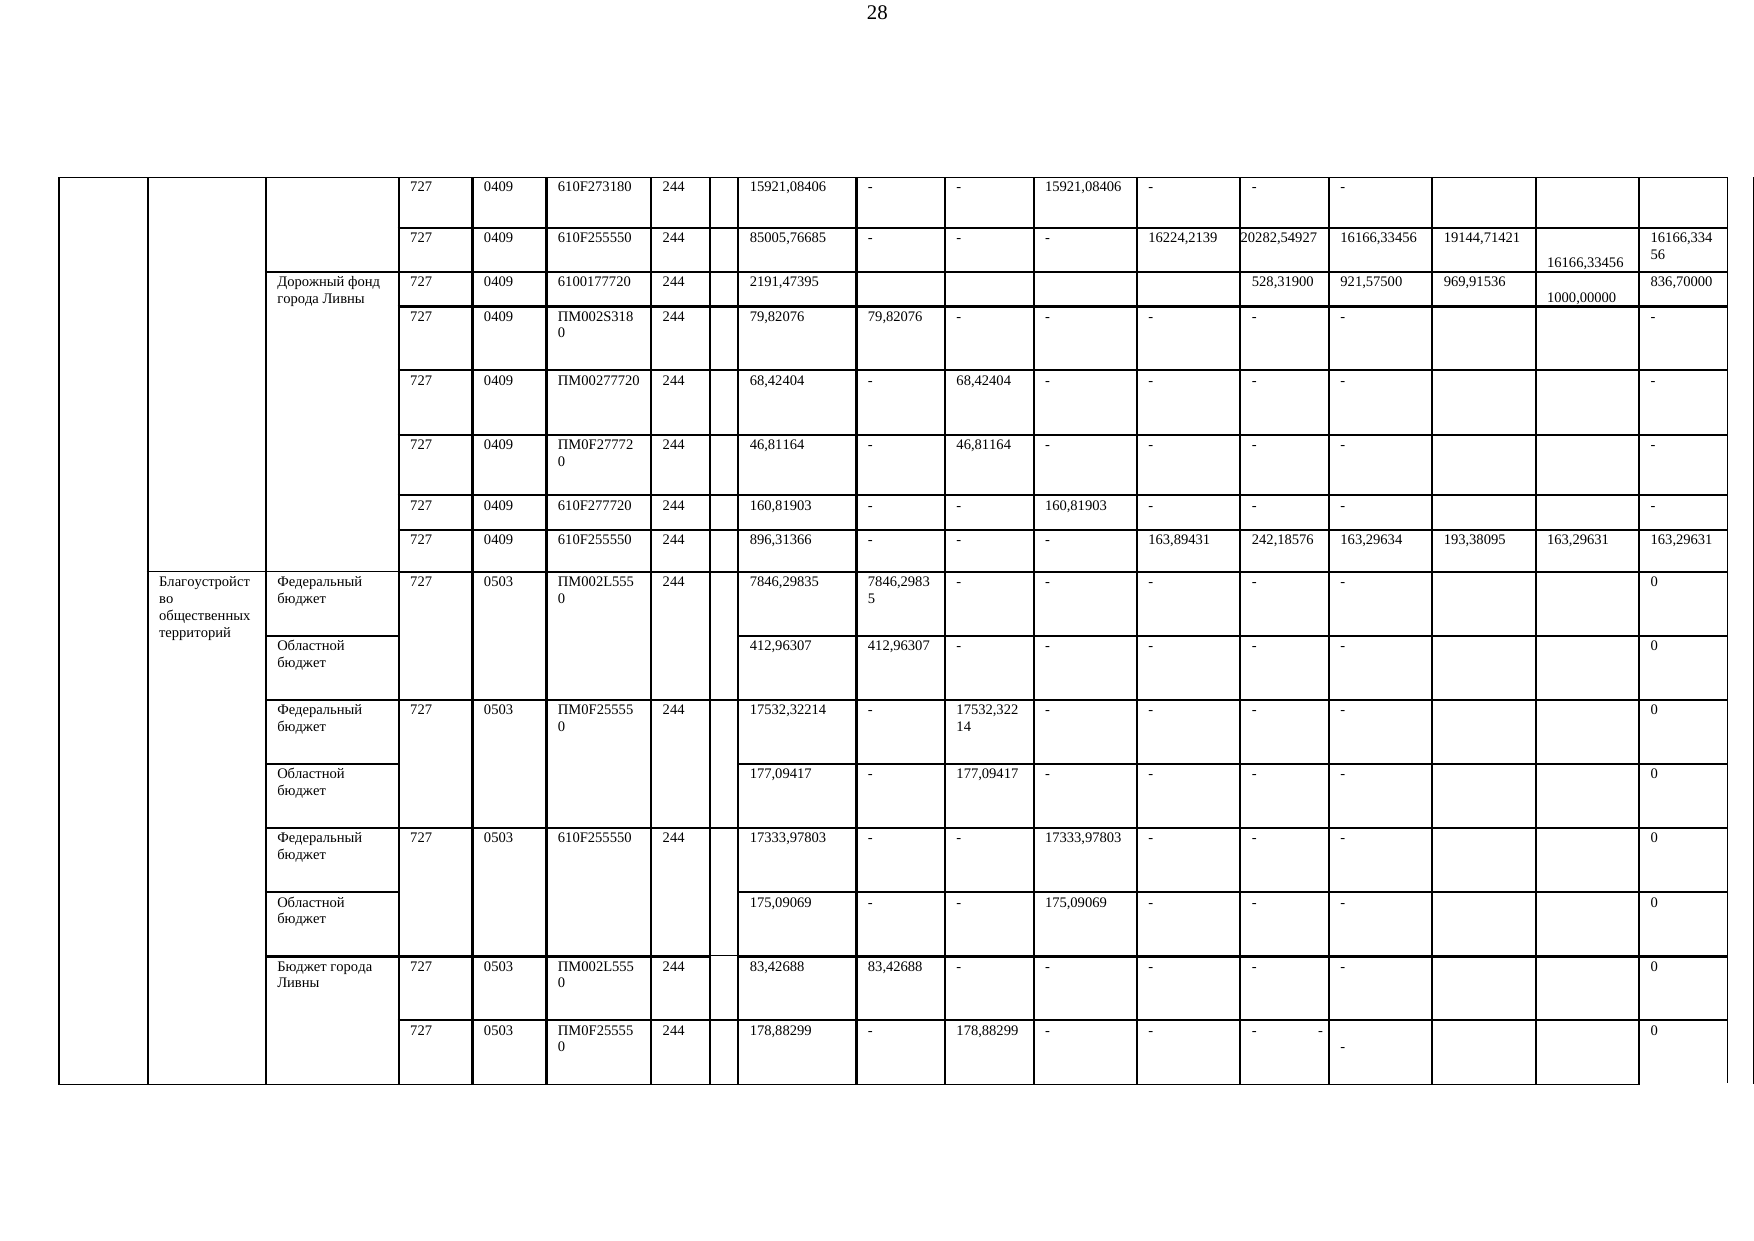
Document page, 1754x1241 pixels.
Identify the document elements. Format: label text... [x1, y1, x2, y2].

table_cell - [1241, 893, 1328, 955]
table_cell - [1330, 496, 1431, 529]
table_cell 2191,47395 [739, 273, 855, 305]
table_cell - [946, 573, 1033, 635]
table_cell [711, 496, 737, 529]
table_cell Областной бюджет [267, 893, 398, 955]
table_cell [858, 273, 944, 305]
table_cell - [1241, 308, 1328, 369]
table_cell [267, 178, 398, 271]
table_cell - [1640, 496, 1727, 529]
table_cell 16166,33456 [1330, 229, 1431, 271]
table_cell 0 [1640, 893, 1727, 955]
table_cell [1537, 893, 1638, 955]
table_cell - [946, 178, 1033, 227]
table_cell - [858, 436, 944, 494]
table_cell 0503 [474, 701, 545, 827]
table_cell ПM002L5550 [548, 958, 650, 1019]
table_cell 244 [652, 1021, 709, 1083]
table_cell 727 [400, 958, 471, 1019]
table_cell 46,81164 [739, 436, 855, 494]
table_cell 175,09069 [739, 893, 855, 955]
table_cell 836,70000 [1640, 273, 1727, 305]
table_cell - [1330, 893, 1431, 955]
table_cell - [858, 893, 944, 955]
table_cell - [1241, 958, 1328, 1019]
table_cell [711, 956, 737, 1019]
table_cell - - [1330, 1021, 1431, 1083]
table_cell 7846,29835 [739, 573, 855, 635]
table_cell 68,42404 [946, 371, 1033, 433]
table_cell Бюджет города Ливны [267, 958, 398, 1083]
table_cell ПM0F255550 [548, 701, 650, 827]
table_cell - [1138, 371, 1239, 433]
table_cell - [1241, 436, 1328, 494]
table_cell - [1138, 436, 1239, 494]
table_cell 17333,97803 [739, 829, 855, 891]
table_cell [1537, 701, 1638, 763]
table_cell - [1035, 308, 1136, 369]
table_cell 15921,08406 [1035, 178, 1136, 227]
table_cell - [1640, 436, 1727, 494]
table_cell 0409 [474, 531, 545, 571]
table_cell - [946, 958, 1033, 1019]
table_cell [711, 308, 737, 369]
table_cell [1433, 178, 1535, 227]
table_cell 0 [1640, 765, 1727, 827]
table_cell 20282,54927 [1241, 229, 1328, 271]
table_cell ПM002L5550 [548, 573, 650, 699]
table_cell 16166,33456 [1537, 229, 1638, 271]
table_cell [1537, 436, 1638, 494]
table_cell [1433, 436, 1535, 494]
table_cell - [858, 229, 944, 271]
table_cell 244 [652, 829, 709, 955]
table_cell 244 [652, 531, 709, 571]
table_cell [711, 229, 737, 271]
table_cell - [946, 893, 1033, 955]
table_cell 0503 [474, 958, 545, 1019]
table_cell 610F277720 [548, 496, 650, 529]
table_cell 83,42688 [858, 958, 944, 1019]
table_cell - [1330, 765, 1431, 827]
table_cell [1537, 496, 1638, 529]
table_cell - [1035, 371, 1136, 433]
table_cell [1433, 765, 1535, 827]
table_cell - [946, 637, 1033, 699]
table_cell - [1330, 958, 1431, 1019]
table_cell Областной бюджет [267, 637, 398, 699]
table_cell - [858, 531, 944, 571]
table_cell 0409 [474, 229, 545, 271]
table_cell 160,81903 [1035, 496, 1136, 529]
table_cell 0409 [474, 273, 545, 305]
table_cell 17333,97803 [1035, 829, 1136, 891]
table_cell 242,18576 [1241, 531, 1328, 571]
table_cell 175,09069 [1035, 893, 1136, 955]
table_cell - [946, 229, 1033, 271]
table_cell 727 [400, 229, 471, 271]
table_cell 610F255550 [548, 829, 650, 955]
table_cell - [1035, 531, 1136, 571]
table_cell 46,81164 [946, 436, 1033, 494]
table_cell [1537, 573, 1638, 635]
table_cell - [1241, 701, 1328, 763]
table_cell [1433, 496, 1535, 529]
table_cell - [1241, 371, 1328, 433]
table_cell - [1330, 178, 1431, 227]
table_cell 244 [652, 958, 709, 1019]
table_cell Областной бюджет [267, 765, 398, 827]
table_cell - [1138, 573, 1239, 635]
table_cell 921,57500 [1330, 273, 1431, 305]
table_cell 0409 [474, 178, 545, 227]
table_cell Благоустройство общественных территорий [149, 572, 265, 1083]
table_cell 0503 [474, 1021, 545, 1083]
table_cell - [1330, 371, 1431, 433]
table_cell 0409 [474, 371, 545, 433]
table_cell 244 [652, 229, 709, 271]
table_cell [1640, 178, 1727, 227]
table_cell 244 [652, 573, 709, 699]
table_cell - [1330, 308, 1431, 369]
table_cell 727 [400, 178, 471, 227]
table_cell 969,91536 [1433, 273, 1535, 305]
table_cell - [1035, 958, 1136, 1019]
table_cell - [1035, 1021, 1136, 1083]
table_cell - [1035, 701, 1136, 763]
table_cell ПМ00277720 [548, 371, 650, 433]
table_cell - [1241, 178, 1328, 227]
table_cell - [946, 496, 1033, 529]
table_cell 15921,08406 [739, 178, 855, 227]
table_cell [1138, 273, 1239, 305]
table_cell 244 [652, 496, 709, 529]
table_cell [711, 273, 737, 305]
table_cell - [1330, 701, 1431, 763]
table_cell 727 [400, 701, 471, 827]
table_cell 0 [1640, 829, 1727, 891]
table_cell ПM002S3180 [548, 308, 650, 369]
table_cell - [1138, 765, 1239, 827]
table_cell 1000,00000 [1537, 273, 1638, 305]
table_cell - [1241, 829, 1328, 891]
table_cell [711, 531, 737, 571]
table_cell 727 [400, 273, 471, 305]
table_cell [1433, 829, 1535, 891]
table_cell 727 [400, 496, 471, 529]
table_cell - [1241, 1021, 1328, 1083]
table_cell 19144,71421 [1433, 229, 1535, 271]
table_cell 17532,32214 [739, 701, 855, 763]
table_cell 178,88299 [946, 1021, 1033, 1083]
table_cell 0 [1640, 701, 1727, 763]
table_cell 163,29634 [1330, 531, 1431, 571]
table_cell - [1138, 1021, 1239, 1083]
table_cell - [1241, 765, 1328, 827]
table_cell 244 [652, 308, 709, 369]
table_cell - [1241, 637, 1328, 699]
table_cell [946, 273, 1033, 305]
table_cell [711, 1021, 737, 1083]
table_cell - [1330, 829, 1431, 891]
table_cell 79,82076 [858, 308, 944, 369]
table_cell 6100177720 [548, 273, 650, 305]
table_cell 727 [400, 573, 471, 699]
table_cell 16166,33456 [1640, 229, 1727, 271]
table_cell - [1241, 496, 1328, 529]
table_cell 163,89431 [1138, 531, 1239, 571]
table_cell 412,96307 [739, 637, 855, 699]
table_cell ПМ0F255550 [548, 1021, 650, 1083]
table_cell ПM0F277720 [548, 436, 650, 494]
table_cell [711, 573, 737, 699]
table_cell 0409 [474, 496, 545, 529]
table_cell - [1035, 229, 1136, 271]
table_cell 16224,2139 [1138, 229, 1239, 271]
table_cell - [1330, 573, 1431, 635]
table_cell - [858, 829, 944, 891]
table_cell 7846,29835 [858, 573, 944, 635]
table_cell [1537, 765, 1638, 827]
table_cell 177,09417 [946, 765, 1033, 827]
table_cell [1537, 371, 1638, 433]
table_cell 610F273180 [548, 178, 650, 227]
table_cell - [1330, 637, 1431, 699]
table_cell 610F255550 [548, 229, 650, 271]
table_cell - [858, 371, 944, 433]
table_cell 244 [652, 273, 709, 305]
table_cell 727 [400, 1021, 471, 1083]
table_cell 727 [400, 308, 471, 369]
table_cell [711, 436, 737, 494]
table_cell Федеральный бюджет [267, 572, 398, 635]
table_cell - [1035, 637, 1136, 699]
table_cell [1433, 308, 1535, 369]
table_cell 896,31366 [739, 531, 855, 571]
table_cell [1433, 1021, 1535, 1083]
table_cell 610F255550 [548, 531, 650, 571]
table_cell [1433, 701, 1535, 763]
table_cell - [946, 531, 1033, 571]
table_cell - [858, 701, 944, 763]
table_cell [1537, 637, 1638, 699]
table_cell 178,88299 [739, 1021, 855, 1083]
table_cell - [1241, 573, 1328, 635]
table_cell - [1138, 178, 1239, 227]
table_cell 528,31900 [1241, 273, 1328, 305]
table_cell 193,38095 [1433, 531, 1535, 571]
table_cell - [1138, 308, 1239, 369]
table_cell - [946, 829, 1033, 891]
table_cell 727 [400, 531, 471, 571]
table_cell 244 [652, 371, 709, 433]
table_cell Федеральный бюджет [267, 829, 398, 891]
table_cell - [1035, 765, 1136, 827]
table_cell 727 [400, 829, 471, 955]
table_cell [60, 178, 147, 1083]
table_cell [711, 701, 737, 827]
table_cell 83,42688 [739, 958, 855, 1019]
table_cell - [1138, 496, 1239, 529]
table_cell [1433, 893, 1535, 955]
table_cell [1537, 178, 1638, 227]
table_cell - [858, 765, 944, 827]
table_cell [711, 371, 737, 433]
table_cell 0 [1640, 573, 1727, 635]
table_cell - [1330, 436, 1431, 494]
table_cell 160,81903 [739, 496, 855, 529]
table_cell 727 [400, 371, 471, 433]
table_cell [1537, 829, 1638, 891]
table_cell 412,96307 [858, 637, 944, 699]
table_cell 163,29631 [1537, 531, 1638, 571]
table_cell 17532,32214 [946, 701, 1033, 763]
table_cell - [946, 308, 1033, 369]
table_cell [1433, 371, 1535, 433]
table_cell 0409 [474, 436, 545, 494]
table_cell 177,09417 [739, 765, 855, 827]
table_cell 244 [652, 701, 709, 827]
table_cell [1035, 273, 1136, 305]
table_cell [711, 829, 737, 955]
table_cell [1433, 573, 1535, 635]
table_cell 68,42404 [739, 371, 855, 433]
table_cell 79,82076 [739, 308, 855, 369]
table_cell - [1640, 308, 1727, 369]
table_cell 0503 [474, 573, 545, 699]
table_cell [1433, 958, 1535, 1019]
table_cell - [858, 1021, 944, 1083]
table_cell Дорожный фонд города Ливны [267, 273, 398, 571]
table_cell 163,29631 [1640, 531, 1727, 571]
table_cell 244 [652, 436, 709, 494]
table_cell - [1640, 371, 1727, 433]
table_cell [1433, 637, 1535, 699]
table_cell 727 [400, 436, 471, 494]
table_cell [1537, 958, 1638, 1019]
table_cell [711, 178, 737, 227]
table_cell - [1138, 958, 1239, 1019]
table_cell 0409 [474, 308, 545, 369]
table_cell Федеральный бюджет [267, 701, 398, 763]
table_cell [149, 178, 265, 571]
table_cell - [1035, 573, 1136, 635]
table_cell - [858, 178, 944, 227]
table_cell - [1138, 637, 1239, 699]
table_cell - [1138, 701, 1239, 763]
table_cell - [858, 496, 944, 529]
table_cell - [1138, 829, 1239, 891]
table_cell 0 [1640, 1021, 1727, 1083]
table_cell - [1035, 436, 1136, 494]
table_cell 0 [1640, 637, 1727, 699]
table_cell [1537, 308, 1638, 369]
table_cell - [1138, 893, 1239, 955]
table_cell 85005,76685 [739, 229, 855, 271]
table_cell 244 [652, 178, 709, 227]
table_cell [1537, 1021, 1638, 1083]
table_cell 0503 [474, 829, 545, 955]
table_cell 0 [1640, 958, 1727, 1019]
